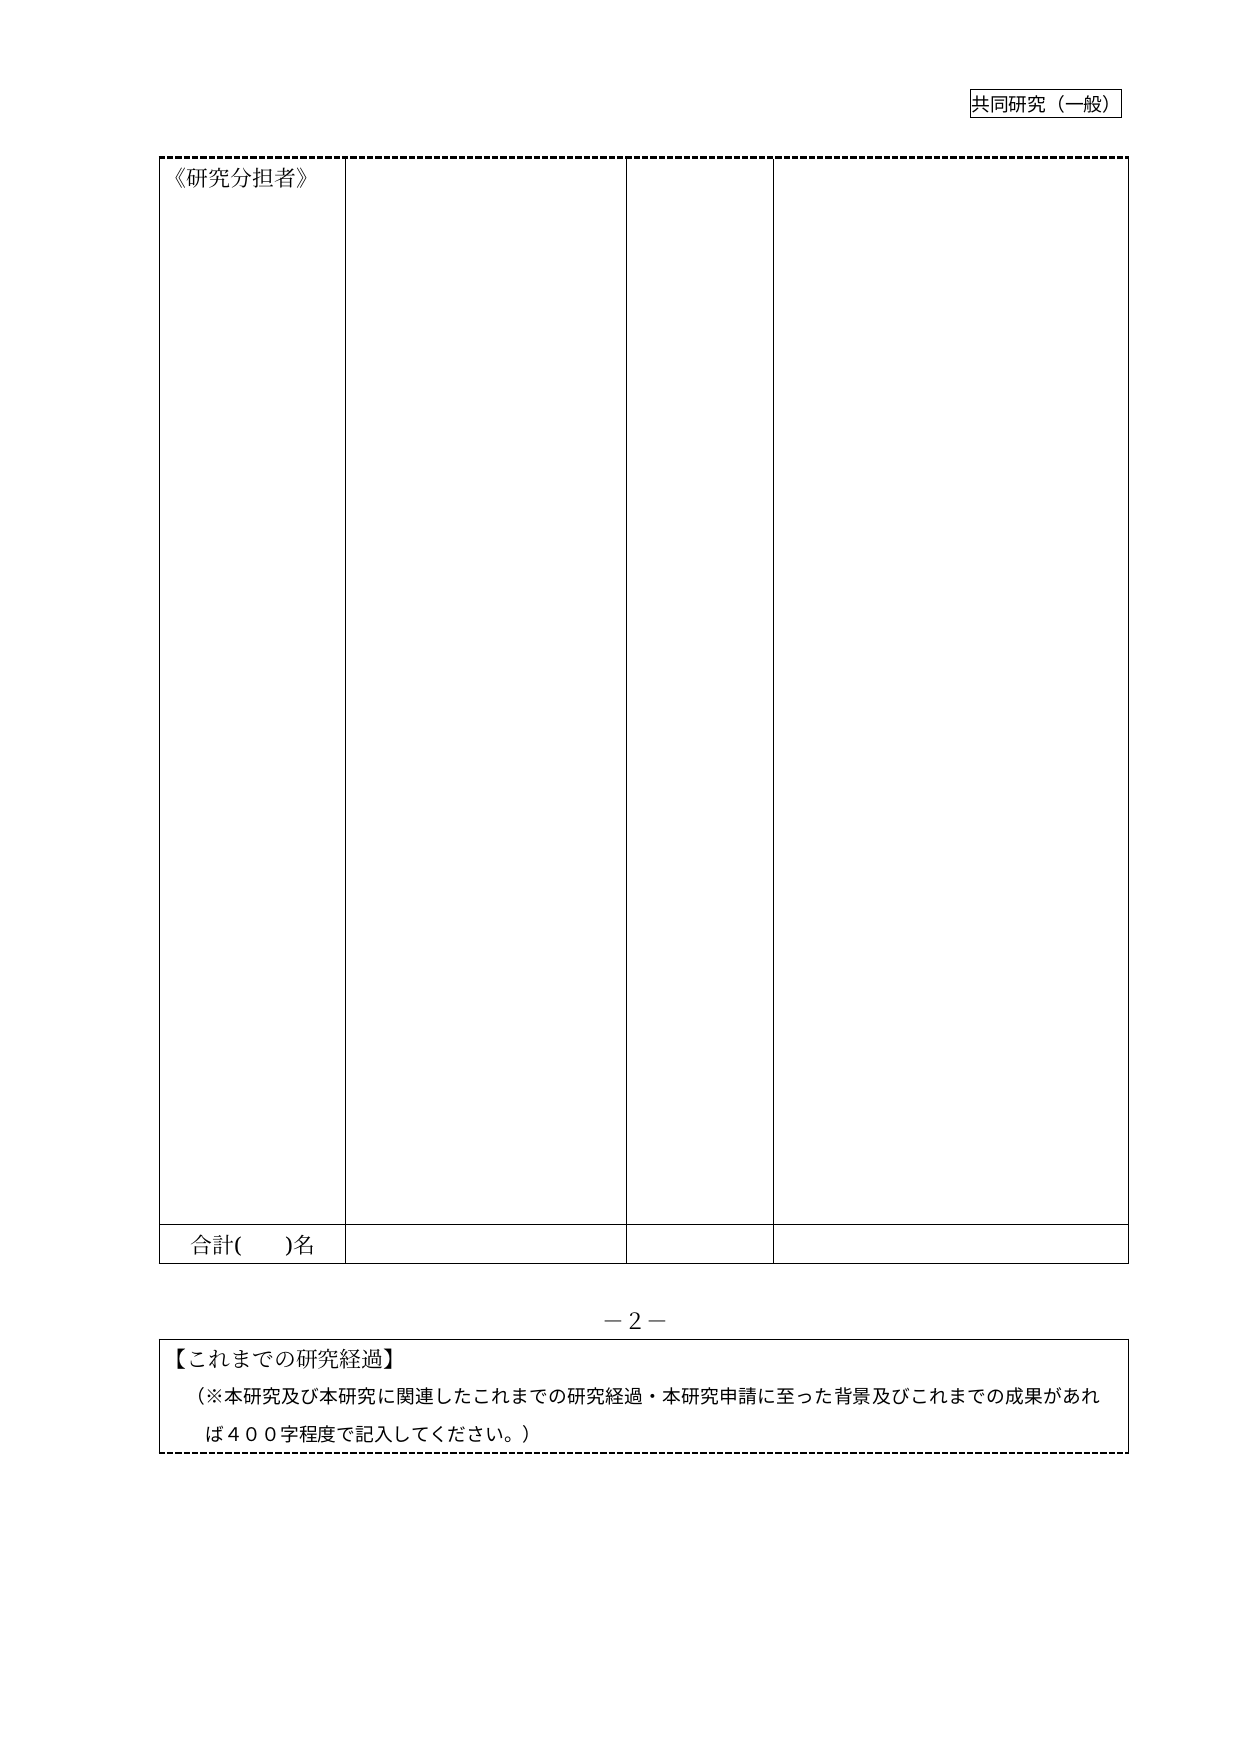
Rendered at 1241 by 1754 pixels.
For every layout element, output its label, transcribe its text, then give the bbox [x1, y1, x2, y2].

table_cell [346, 1225, 626, 1262]
table_cell [627, 156, 773, 1224]
table_header 【これまでの研究経過】 （※本研究及び本研究に関連したこれまでの研究経過・本研究申請に至った背景及びこれまでの成果があれば４００字程度で記入してください。） [160, 1340, 1128, 1452]
table_cell [774, 156, 1128, 1224]
text －２－ [148, 1301, 1122, 1338]
table_cell [774, 1225, 1128, 1262]
table_cell 合計( )名 [160, 1225, 345, 1262]
table_cell [346, 156, 626, 1224]
table_cell 《研究分担者》 [160, 156, 345, 1224]
table_cell [627, 1225, 773, 1262]
